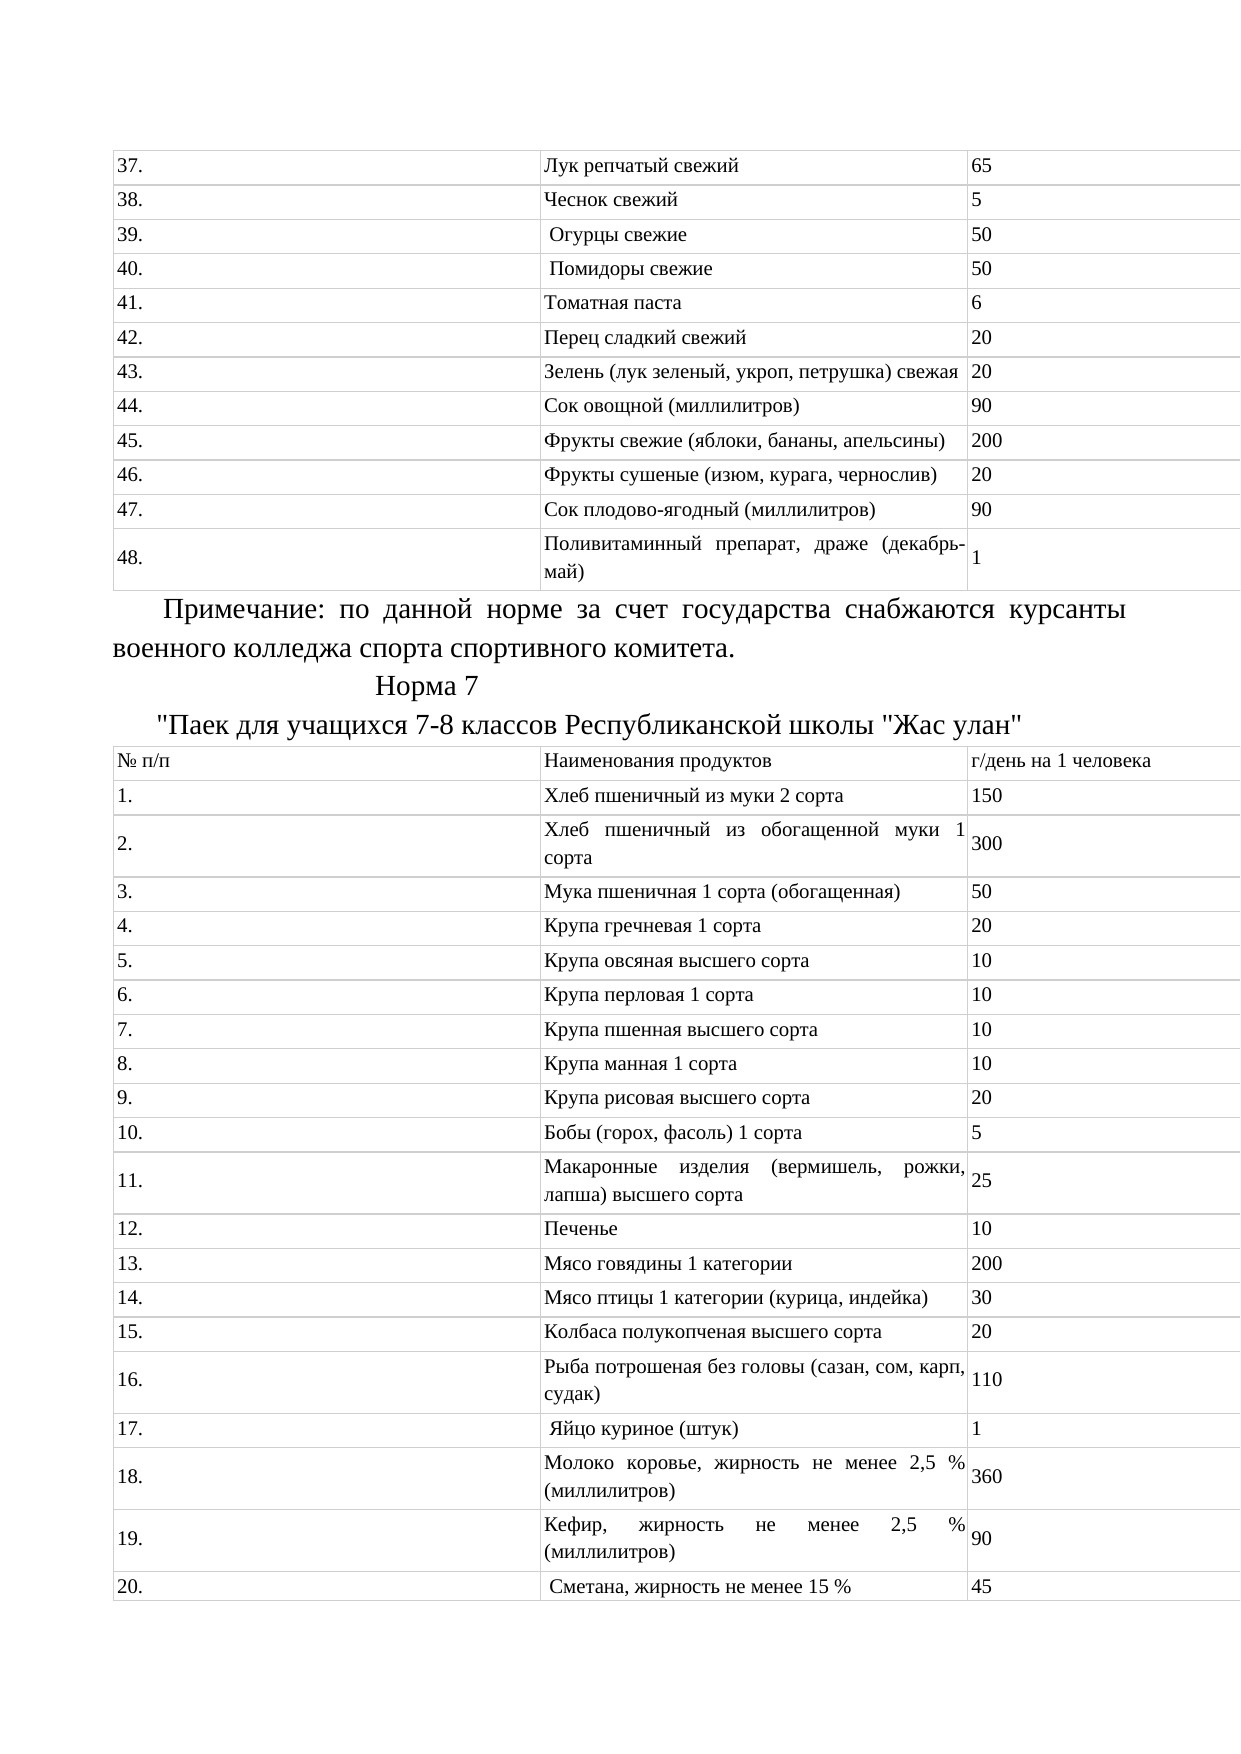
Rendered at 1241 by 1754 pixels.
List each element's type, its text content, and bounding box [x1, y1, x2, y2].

table_cell 12. [114, 1215, 540, 1248]
table_cell Крупа рисовая высшего сорта [541, 1084, 967, 1117]
table_cell Крупа перловая 1 сорта [541, 981, 967, 1014]
table_cell 9. [114, 1084, 540, 1117]
table_cell 20 [968, 1318, 1240, 1351]
table_cell 10. [114, 1118, 540, 1151]
table_cell Мука пшеничная 1 сорта (обогащенная) [541, 878, 967, 911]
table_cell 43. [114, 358, 540, 391]
table_cell 41. [114, 289, 540, 322]
table_cell 42. [114, 323, 540, 356]
table_cell 11. [114, 1153, 540, 1213]
table_cell 47. [114, 495, 540, 528]
table_cell 4. [114, 912, 540, 945]
table_cell 19. [114, 1510, 540, 1571]
table_cell 39. [114, 220, 540, 253]
table_cell Мясо птицы 1 категории (курица, индейка) [541, 1283, 967, 1316]
table_cell 5. [114, 946, 540, 979]
table_cell Печенье [541, 1215, 967, 1248]
table_cell Помидоры свежие [541, 254, 967, 287]
table_cell 40. [114, 254, 540, 287]
table_cell Зелень (лук зеленый, укроп, петрушка) свежая [541, 358, 967, 391]
table_cell Хлеб пшеничный из муки 2 сорта [541, 781, 967, 814]
table_cell 10 [968, 946, 1240, 979]
table_cell 5 [968, 1118, 1240, 1151]
table_cell 20 [968, 1084, 1240, 1117]
table_cell Лук репчатый свежий [541, 151, 967, 184]
table_cell 90 [968, 495, 1240, 528]
table_cell 3. [114, 878, 540, 911]
table_cell 20 [968, 461, 1240, 494]
table_cell 6 [968, 289, 1240, 322]
table_cell Молоко коровье, жирность не менее 2,5 % (миллилитров) [541, 1448, 967, 1509]
table_cell 8. [114, 1049, 540, 1082]
table_cell 200 [968, 426, 1240, 459]
text Норма 7 [112, 668, 1128, 702]
table_cell 13. [114, 1249, 540, 1282]
table_cell 45. [114, 426, 540, 459]
table_cell 45 [968, 1572, 1240, 1599]
table_cell 37. [114, 151, 540, 184]
table_cell 10 [968, 1049, 1240, 1082]
table_cell 1 [968, 1414, 1240, 1447]
table_cell Сметана, жирность не менее 15 % [541, 1572, 967, 1599]
table_cell Бобы (горох, фасоль) 1 сорта [541, 1118, 967, 1151]
table_cell 14. [114, 1283, 540, 1316]
table_cell 25 [968, 1153, 1240, 1213]
table_cell 20. [114, 1572, 540, 1599]
text Примечание: по данной норме за счет государства снабжаются курсанты военного колледжа спорта спортивного комитета. [112, 591, 1128, 663]
table_cell 6. [114, 981, 540, 1014]
table_cell Мясо говядины 1 категории [541, 1249, 967, 1282]
table_cell 50 [968, 254, 1240, 287]
table_cell 10 [968, 1215, 1240, 1248]
table_cell Макаронные изделия (вермишель, рожки, лапша) высшего сорта [541, 1153, 967, 1213]
table_cell 10 [968, 981, 1240, 1014]
table_cell 2. [114, 816, 540, 876]
table_cell 65 [968, 151, 1240, 184]
table_cell 5 [968, 186, 1240, 219]
table_header № п/п [114, 747, 540, 780]
table_header Наименования продуктов [541, 747, 967, 780]
table_cell 15. [114, 1318, 540, 1351]
table_cell 44. [114, 392, 540, 425]
table_cell Поливитаминный препарат, драже (декабрь-май) [541, 529, 967, 590]
table_cell Сок овощной (миллилитров) [541, 392, 967, 425]
table_cell 200 [968, 1249, 1240, 1282]
table_cell 17. [114, 1414, 540, 1447]
table_cell 300 [968, 816, 1240, 876]
table_cell 20 [968, 358, 1240, 391]
table_cell 20 [968, 912, 1240, 945]
text "Паек для учащихся 7-8 классов Республиканской школы "Жас улан" [112, 707, 1128, 741]
table_cell Фрукты свежие (яблоки, бананы, апельсины) [541, 426, 967, 459]
table_cell Томатная паста [541, 289, 967, 322]
table_cell 16. [114, 1352, 540, 1413]
table_cell 90 [968, 392, 1240, 425]
table_cell 7. [114, 1015, 540, 1048]
table_cell 48. [114, 529, 540, 590]
table_cell 1. [114, 781, 540, 814]
table_cell 90 [968, 1510, 1240, 1571]
table_cell 1 [968, 529, 1240, 590]
table_cell Рыба потрошеная без головы (сазан, сом, карп, судак) [541, 1352, 967, 1413]
table_cell Крупа манная 1 сорта [541, 1049, 967, 1082]
table_cell Колбаса полукопченая высшего сорта [541, 1318, 967, 1351]
table_cell 20 [968, 323, 1240, 356]
table_cell 10 [968, 1015, 1240, 1048]
table_cell Огурцы свежие [541, 220, 967, 253]
table_cell Фрукты сушеные (изюм, курага, чернослив) [541, 461, 967, 494]
table_cell Кефир, жирность не менее 2,5 % (миллилитров) [541, 1510, 967, 1571]
table_cell 30 [968, 1283, 1240, 1316]
table_cell Яйцо куриное (штук) [541, 1414, 967, 1447]
table_cell Крупа гречневая 1 сорта [541, 912, 967, 945]
table_cell Чеснок свежий [541, 186, 967, 219]
table_cell Крупа овсяная высшего сорта [541, 946, 967, 979]
table_cell 110 [968, 1352, 1240, 1413]
table_header г/день на 1 человека [968, 747, 1240, 780]
table_cell 50 [968, 878, 1240, 911]
table_cell Перец сладкий свежий [541, 323, 967, 356]
table_cell 150 [968, 781, 1240, 814]
table_cell 360 [968, 1448, 1240, 1509]
table_cell 38. [114, 186, 540, 219]
table_cell 18. [114, 1448, 540, 1509]
table_cell Крупа пшенная высшего сорта [541, 1015, 967, 1048]
table_cell Сок плодово-ягодный (миллилитров) [541, 495, 967, 528]
table_cell Хлеб пшеничный из обогащенной муки 1 сорта [541, 816, 967, 876]
table_cell 46. [114, 461, 540, 494]
table_cell 50 [968, 220, 1240, 253]
